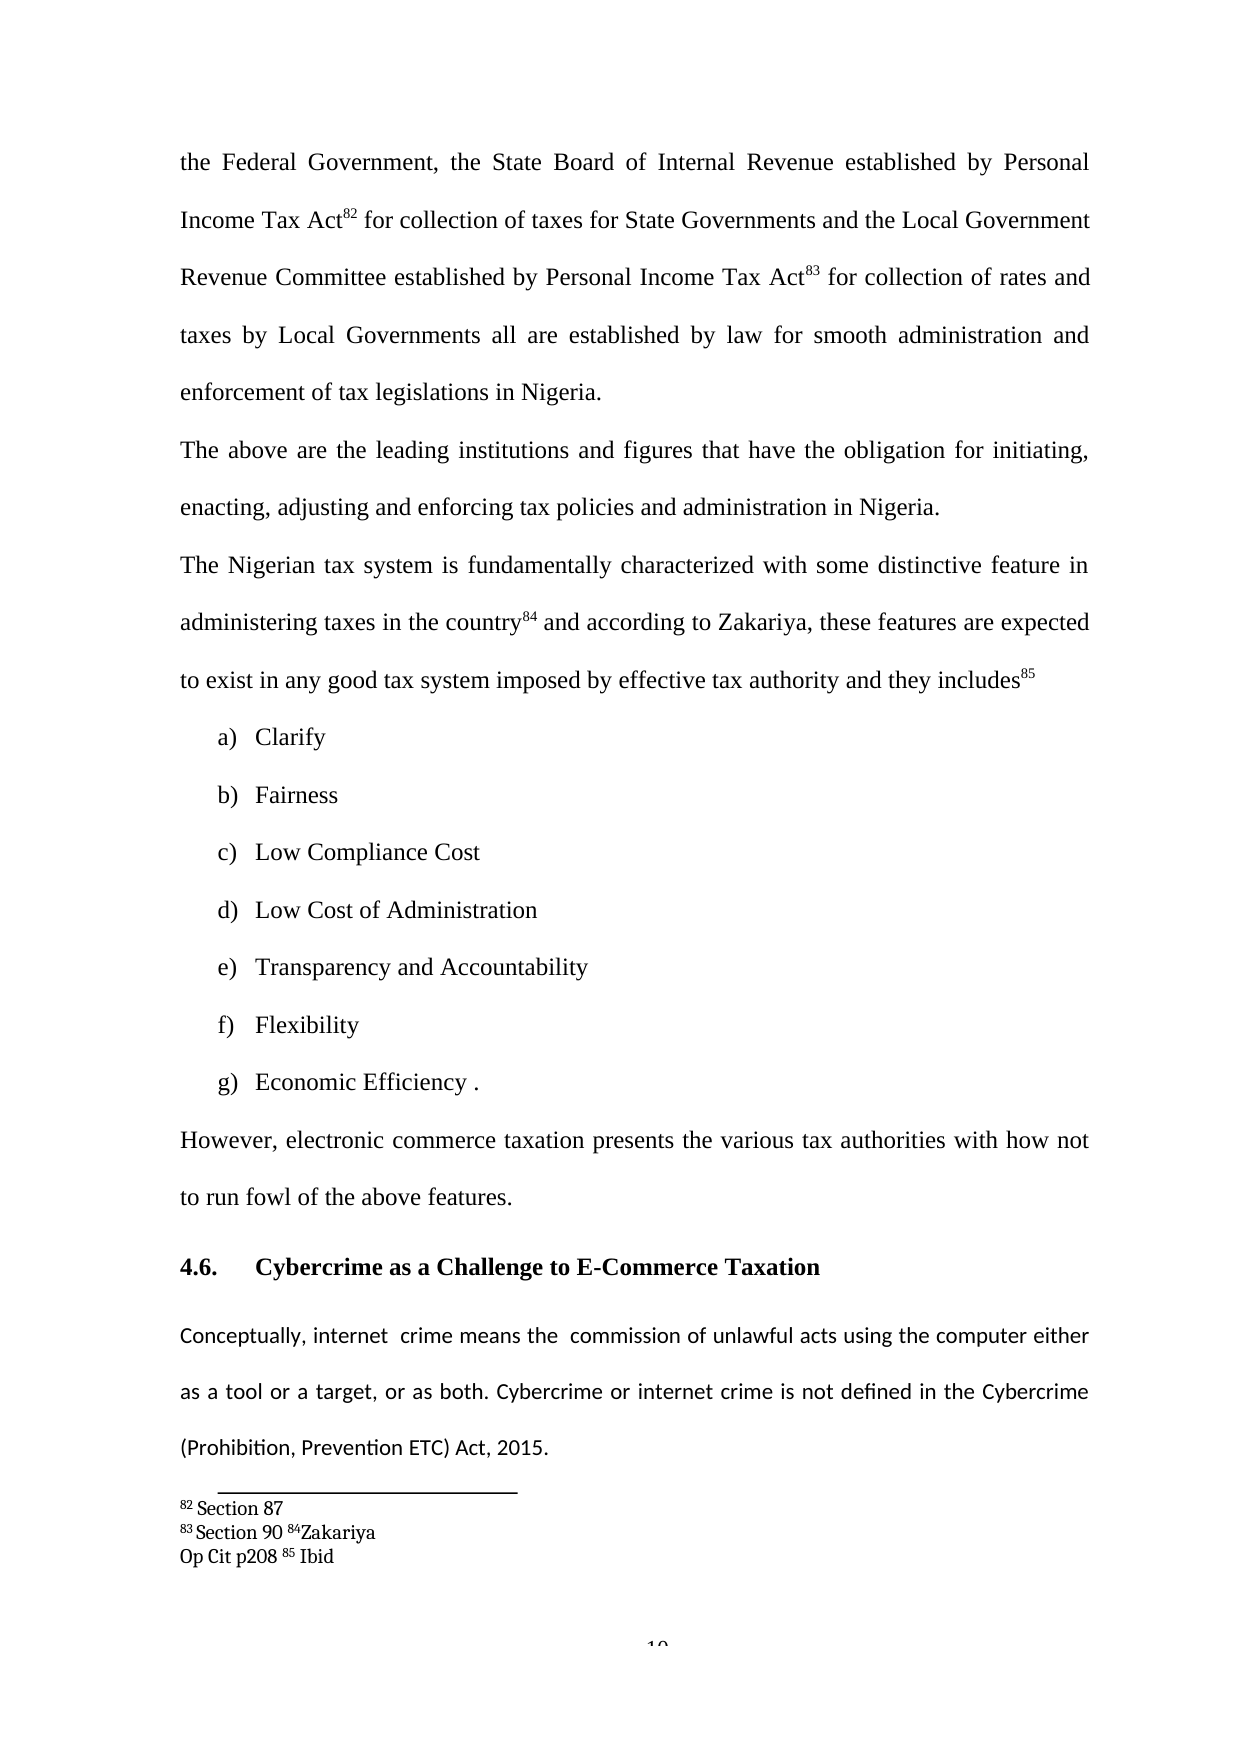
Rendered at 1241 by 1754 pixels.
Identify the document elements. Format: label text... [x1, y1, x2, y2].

text The Nigerian tax system is fundamentally characterized with some distinctive feature in administering taxes in the country84 and according to Zakariya, these features are expected to exist in any good tax system imposed by effective tax authority and they includes85 [180, 550, 1090, 694]
list Low Cost of Administration [217, 895, 1203, 924]
subtitle Cybercrime as a Challenge to E-Commerce Taxation [180, 1252, 1203, 1281]
text Conceptually, internet crime means the commission of unlawful acts using the computer either as a tool or a target, or as both. Cybercrime or internet crime is not defined in the Cybercrime (Prohibition, Prevention ETC) Act, 2015. [180, 1321, 1091, 1461]
list Economic Efficiency . [217, 1067, 1203, 1096]
list Flexibility [217, 1010, 1203, 1039]
text The above are the leading institutions and figures that have the obligation for initiating, enacting, adjusting and enforcing tax policies and administration in Nigeria. [180, 435, 1090, 521]
list Fairness [217, 780, 1203, 809]
list Low Compliance Cost [217, 837, 1203, 866]
text However, electronic commerce taxation presents the various tax authorities with how not to run fowl of the above features. [180, 1125, 1090, 1211]
text 83 Section 90 84Zakariya Op Cit p208 85 Ibid [180, 1521, 383, 1568]
text the Federal Government, the State Board of Internal Revenue established by Personal Income Tax Act82 for collection of taxes for State Governments and the Local Government Revenue Committee established by Personal Income Tax Act83 for collection of rates and taxes by Local Governments all are established by law for smooth administration and enforcement of tax legislations in Nigeria. [180, 147, 1091, 406]
list Clarify [217, 722, 1203, 751]
text 82 Section 87 [180, 1496, 1203, 1520]
list Transparency and Accountability [217, 952, 1203, 981]
